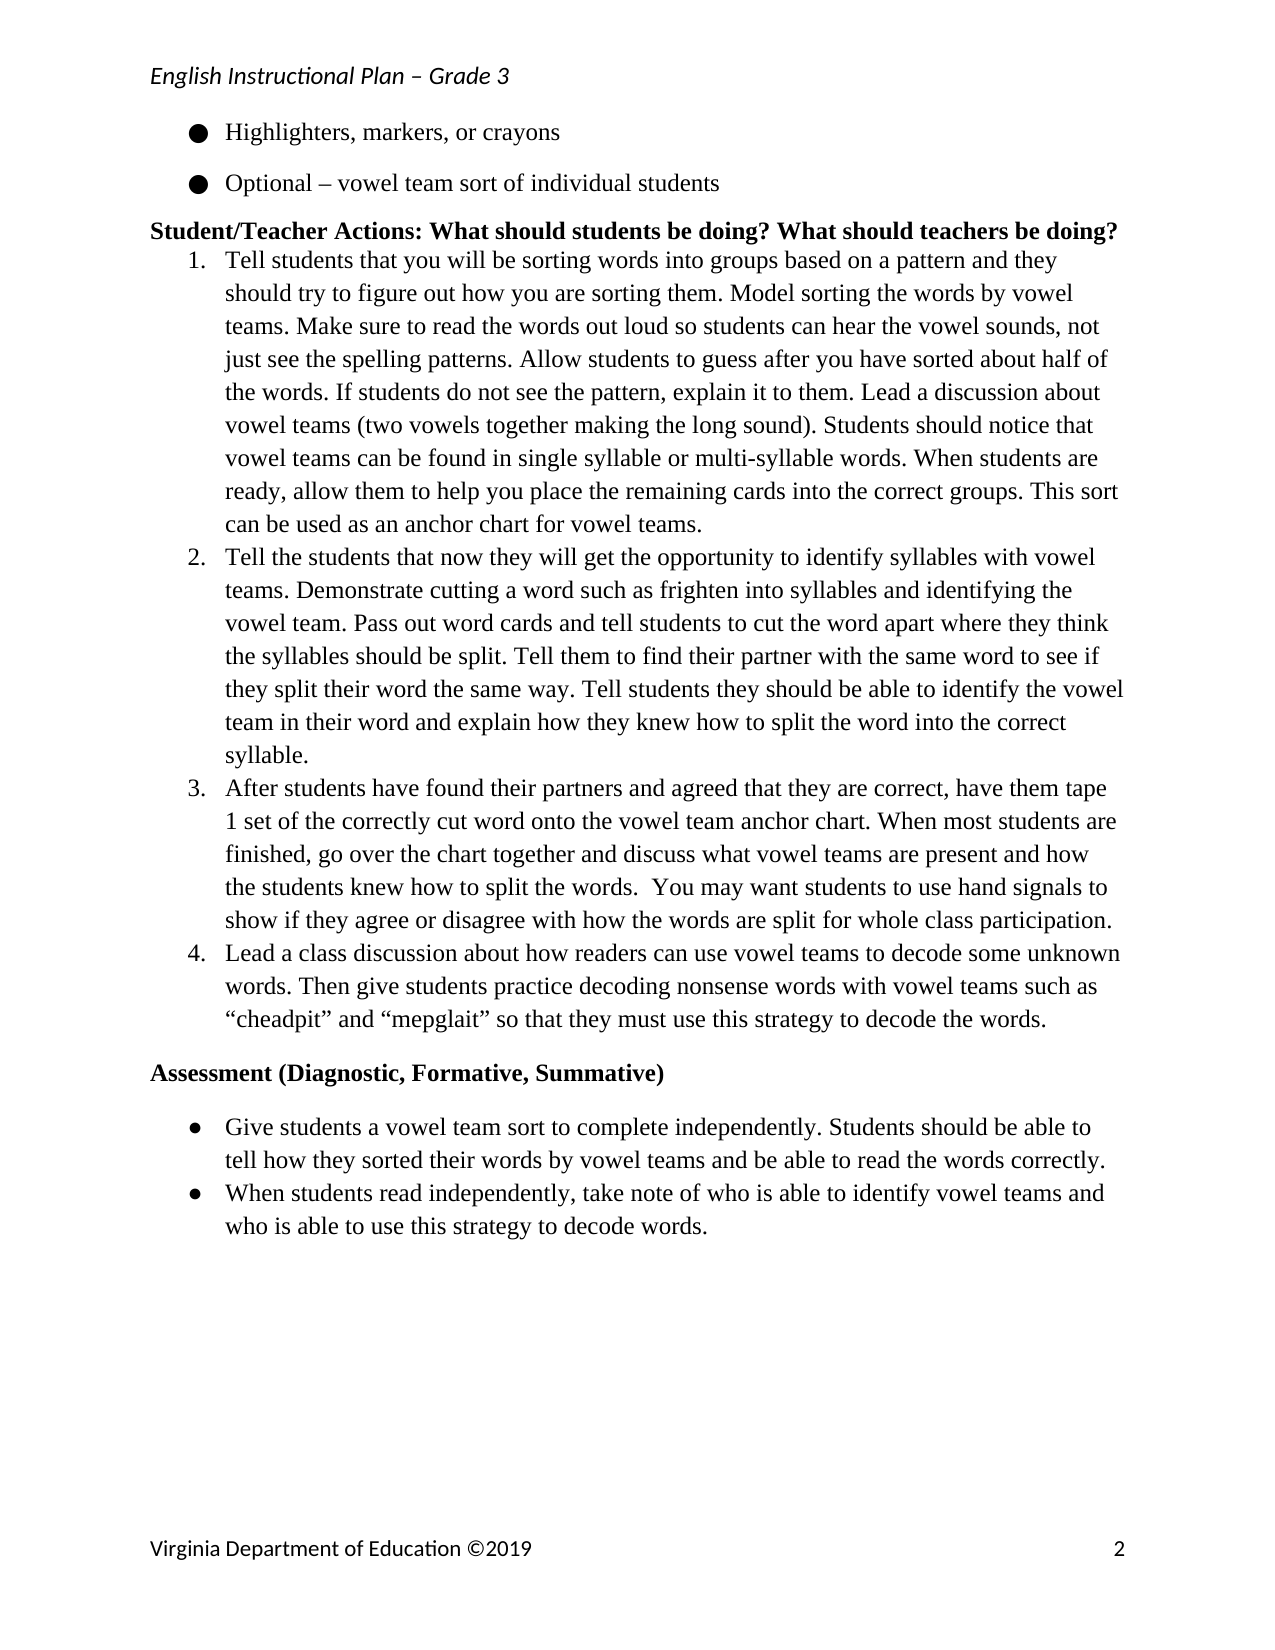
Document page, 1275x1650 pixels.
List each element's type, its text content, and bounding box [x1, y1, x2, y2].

list When students read independently, take note of who is able to identify vowel teams and who is able to use this strategy to decode words. [187, 1178, 1125, 1240]
list Give students a vowel team sort to complete independently. Students should be able to tell how they sorted their words by vowel teams and be able to read the words correctly. [187, 1112, 1125, 1174]
list Highlighters, markers, or crayons [187, 103, 1125, 154]
list Tell the students that now they will get the opportunity to identify syllables with vowel teams. Demonstrate cutting a word such as frighten into syllables and identifying the vowel team. Pass out word cards and tell students to cut the word apart where they think the syllables should be split. Tell them to find their partner with the same word to see if they split their word the same way. Tell students they should be able to identify the vowel team in their word and explain how they knew how to split the word into the correct syllable. [187, 542, 1125, 769]
list After students have found their partners and agreed that they are correct, have them tape 1 set of the correctly cut word onto the vowel team anchor chart. When most students are finished, go over the chart together and discuss what vowel teams are present and how the students knew how to split the words. You may want students to use hand signals to show if they agree or disagree with how the words are split for whole class participation. [187, 773, 1125, 934]
list Lead a class discussion about how readers can use vowel teams to decode some unknown words. Then give students practice decoding nonsense words with vowel teams such as “cheadpit” and “mepglait” so that they must use this strategy to decode the words. [187, 938, 1125, 1033]
list Tell students that you will be sorting words into groups based on a pattern and they should try to figure out how you are sorting them. Model sorting the words by vowel teams. Make sure to read the words out loud so students can hear the vowel sounds, not just see the spelling patterns. Allow students to guess after you have sorted about half of the words. If students do not see the pattern, explain it to them. Lead a discussion about vowel teams (two vowels together making the long sound). Students should notice that vowel teams can be found in single syllable or multi-syllable words. When students are ready, allow them to help you place the remaining cards into the correct groups. This sort can be used as an anchor chart for vowel teams. [187, 245, 1125, 538]
subtitle Student/Teacher Actions: What should students be doing? What should teachers be doing? [150, 216, 1125, 245]
text Assessment (Diagnostic, Formative, Summative) [150, 1058, 1125, 1087]
list Optional – vowel team sort of individual students [187, 154, 1125, 206]
